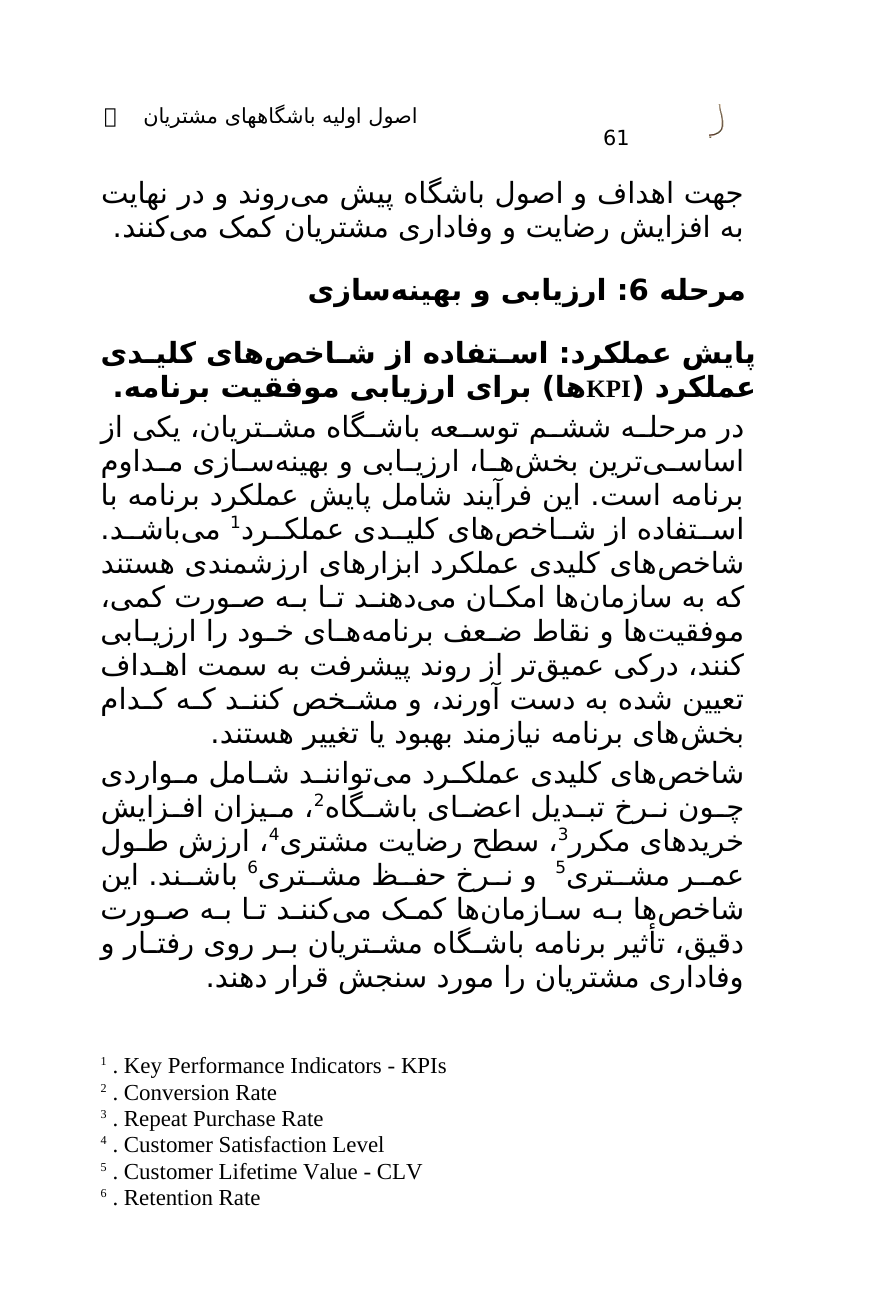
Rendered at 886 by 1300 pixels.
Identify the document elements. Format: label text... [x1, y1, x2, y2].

picture [709, 104, 744, 138]
text در مرحله ششم توسعه باشگاه مشتریان، یکی از اساسی‌ترین بخش‌ها، ارزیابی و بهینه‌سازی مداوم برنامه است. این فرآیند شامل پایش عملکرد برنامه با استفاده از شاخص‌های کلیدی عملکرد می‌باشد. شاخص‌های کلیدی عملکرد ابزارهای ارزشمندی هستند که به سازمان‌ها امکان می‌دهند تا به صورت کمی، موفقیت‌ها و نقاط ضعف برنامه‌های خود را ارزیابی کنند، درکی عمیق‌تر از روند پیشرفت به سمت اهداف تعیین شده به دست آورند، و مشخص کنند که کدام بخش‌های برنامه نیازمند بهبود یا تغییر هستند. [100, 411, 744, 750]
text شاخص‌های کلیدی عملکرد می‌توانند شامل مواردی چون نرخ تبدیل اعضای باشگاه، میزان افزایش خریدهای مکرر، سطح رضایت مشتری، ارزش طول عمر مشتری و نرخ حفظ مشتری باشند. این شاخص‌ها به سازمان‌ها کمک می‌کنند تا به صورت دقیق، تأثیر برنامه باشگاه مشتریان بر روی رفتار و وفاداری مشتریان را مورد سنجش قرار دهند. [100, 756, 744, 994]
title پایش عملکرد: استفاده از شاخص‌های کلیدی عملکرد (KPIها) برای ارزیابی موفقیت برنامه. [100, 336, 756, 404]
subtitle مرحله 6: ارزیابی و بهینه‌سازی [100, 273, 756, 307]
